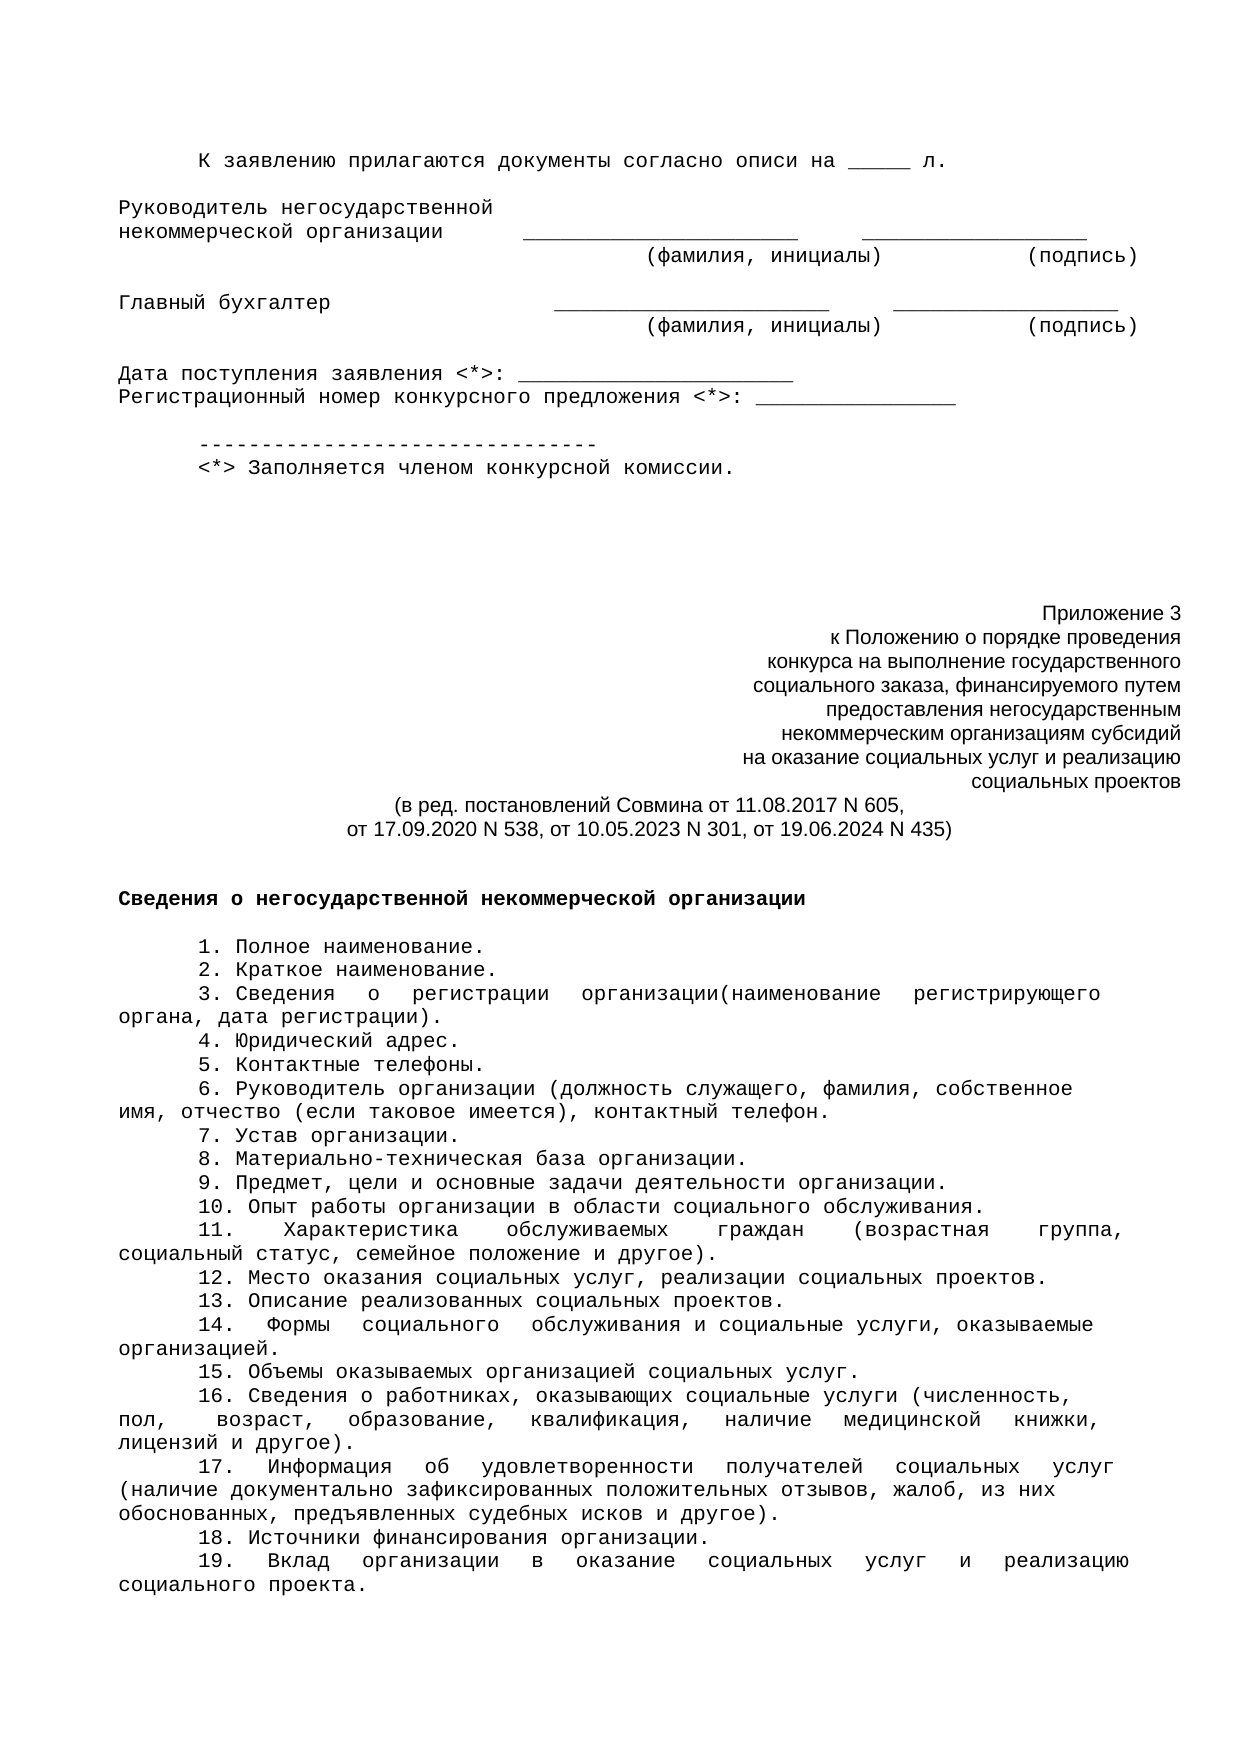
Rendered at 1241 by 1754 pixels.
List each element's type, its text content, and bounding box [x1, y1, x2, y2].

text Руководитель негосударственной [118, 197, 1181, 221]
text 10. Опыт работы организации в области социального обслуживания. [118, 1196, 1181, 1219]
text (в ред. постановлений Совмина от 11.08.2017 N 605, [118, 792, 1181, 816]
text 19. Вклад организации в оказание социальных услуг и реализацию [118, 1550, 1181, 1574]
text 17. Информация об удовлетворенности получателей социальных услуг [118, 1456, 1181, 1479]
text некоммерческой организации ______________________ __________________ [118, 221, 1181, 244]
text пол, возраст, образование, квалификация, наличие медицинской книжки, [118, 1408, 1181, 1432]
text 3. Сведения о регистрации организации(наименование регистрирующего [118, 983, 1181, 1007]
text -------------------------------- [118, 434, 1181, 457]
text органа, дата регистрации). [118, 1007, 1181, 1030]
text 6. Руководитель организации (должность служащего, фамилия, собственное [118, 1077, 1181, 1101]
text социальный статус, семейное положение и другое). [118, 1243, 1181, 1267]
text обоснованных, предъявленных судебных исков и другое). [118, 1503, 1181, 1527]
text К заявлению прилагаются документы согласно описи на _____ л. [118, 150, 1181, 174]
list Приложение 3 [118, 601, 1181, 625]
text социального проекта. [118, 1574, 1181, 1598]
text 12. Место оказания социальных услуг, реализации социальных проектов. [118, 1267, 1181, 1290]
text 7. Устав организации. [118, 1125, 1181, 1148]
text конкурса на выполнение государственного [118, 649, 1181, 673]
text Главный бухгалтер ______________________ __________________ [118, 292, 1181, 316]
text от 17.09.2020 N 538, от 10.05.2023 N 301, от 19.06.2024 N 435) [118, 816, 1181, 840]
text 1. Полное наименование. [118, 936, 1181, 959]
text (фамилия, инициалы) (подпись) [118, 244, 1181, 268]
text на оказание социальных услуг и реализацию [118, 744, 1181, 768]
text лицензий и другое). [118, 1432, 1181, 1456]
text Дата поступления заявления <*>: ______________________ [118, 363, 1181, 386]
text 15. Объемы оказываемых организацией социальных услуг. [118, 1361, 1181, 1385]
text имя, отчество (если таковое имеется), контактный телефон. [118, 1101, 1181, 1125]
text 5. Контактные телефоны. [118, 1054, 1181, 1077]
text (фамилия, инициалы) (подпись) [118, 316, 1181, 339]
text 2. Краткое наименование. [118, 959, 1181, 983]
text предоставления негосударственным [118, 697, 1181, 721]
text 14. Формы социального обслуживания и социальные услуги, оказываемые [118, 1314, 1181, 1338]
text организацией. [118, 1338, 1181, 1361]
text 16. Сведения о работниках, оказывающих социальные услуги (численность, [118, 1385, 1181, 1408]
text некоммерческим организациям субсидий [118, 721, 1181, 744]
text 4. Юридический адрес. [118, 1030, 1181, 1054]
text социальных проектов [118, 768, 1181, 792]
text 18. Источники финансирования организации. [118, 1527, 1181, 1550]
text 11. Характеристика обслуживаемых граждан (возрастная группа, [118, 1219, 1181, 1243]
text 13. Описание реализованных социальных проектов. [118, 1290, 1181, 1314]
text 9. Предмет, цели и основные задачи деятельности организации. [118, 1172, 1181, 1196]
text <*> Заполняется членом конкурсной комиссии. [118, 457, 1181, 481]
text социального заказа, финансируемого путем [118, 673, 1181, 697]
text Регистрационный номер конкурсного предложения <*>: ________________ [118, 386, 1181, 410]
text Сведения о негосударственной некоммерческой организации [118, 888, 1181, 912]
text 8. Материально-техническая база организации. [118, 1148, 1181, 1172]
text (наличие документально зафиксированных положительных отзывов, жалоб, из них [118, 1479, 1181, 1503]
text к Положению о порядке проведения [118, 625, 1181, 649]
